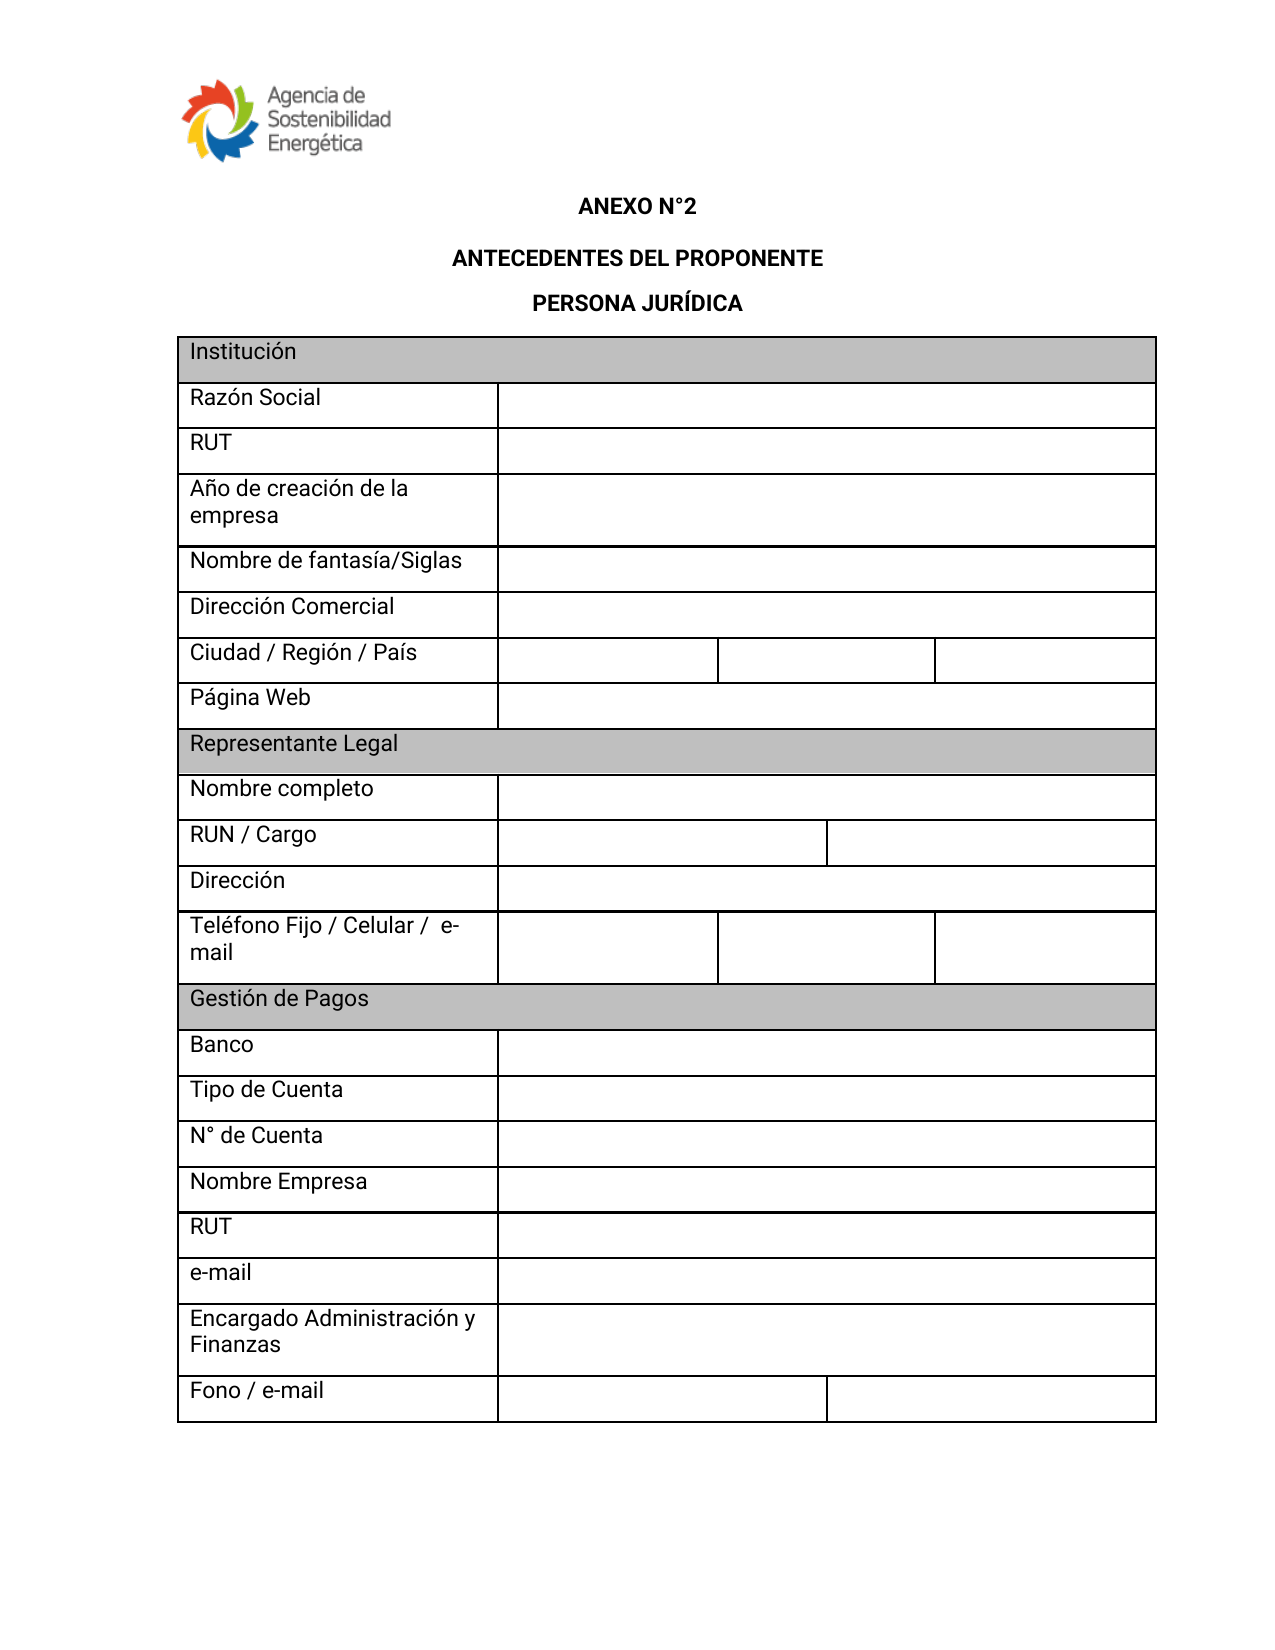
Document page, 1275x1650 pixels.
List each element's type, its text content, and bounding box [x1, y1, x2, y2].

table_cell [719, 639, 934, 682]
table_header Institución [179, 338, 1155, 382]
table_cell [499, 1377, 826, 1421]
table_cell RUT [179, 429, 497, 473]
table_cell [499, 384, 1155, 427]
table_cell Ciudad / Región / País [179, 639, 497, 682]
table_cell e-mail [179, 1259, 497, 1303]
table_cell Banco [179, 1031, 497, 1074]
table_cell Encargado Administración y Finanzas [179, 1305, 497, 1375]
table_cell [499, 821, 826, 865]
table_cell RUT [179, 1214, 497, 1257]
table_cell N° de Cuenta [179, 1122, 497, 1166]
table_cell RUN / Cargo [179, 821, 497, 865]
table_cell [499, 776, 1155, 819]
table_cell Nombre completo [179, 776, 497, 819]
table_cell [499, 684, 1155, 728]
table_cell [499, 1122, 1155, 1166]
table_cell [499, 548, 1155, 591]
table_cell Dirección [179, 867, 497, 910]
table_cell Razón Social [179, 384, 497, 427]
table_cell Página Web [179, 684, 497, 728]
text ANTECEDENTES DEL PROPONENTE [177, 245, 1098, 272]
table_cell Nombre de fantasía/Siglas [179, 548, 497, 591]
table_cell Fono / e-mail [179, 1377, 497, 1421]
table_cell [499, 1077, 1155, 1120]
table_cell Representante Legal [179, 730, 1155, 773]
table_cell [499, 1031, 1155, 1074]
table_cell Dirección Comercial [179, 593, 497, 637]
table_cell [499, 429, 1155, 473]
table_cell [499, 1259, 1155, 1303]
table_cell Gestión de Pagos [179, 985, 1155, 1029]
table_cell [499, 1214, 1155, 1257]
table_cell [499, 913, 717, 983]
table_cell [499, 593, 1155, 637]
text PERSONA JURÍDICA [177, 290, 1098, 317]
table_cell [499, 1168, 1155, 1211]
table_cell Tipo de Cuenta [179, 1077, 497, 1120]
table_cell [828, 821, 1155, 865]
table_cell [828, 1377, 1155, 1421]
table_cell [719, 913, 934, 983]
table_cell Teléfono Fijo / Celular / e-mail [179, 913, 497, 983]
table_cell [499, 867, 1155, 910]
table_cell [936, 639, 1155, 682]
picture [177, 73, 394, 166]
table_cell Nombre Empresa [179, 1168, 497, 1211]
text ANEXO N°2 [177, 193, 1098, 220]
table_cell [499, 1305, 1155, 1375]
table_cell [936, 913, 1155, 983]
table_cell [499, 639, 717, 682]
